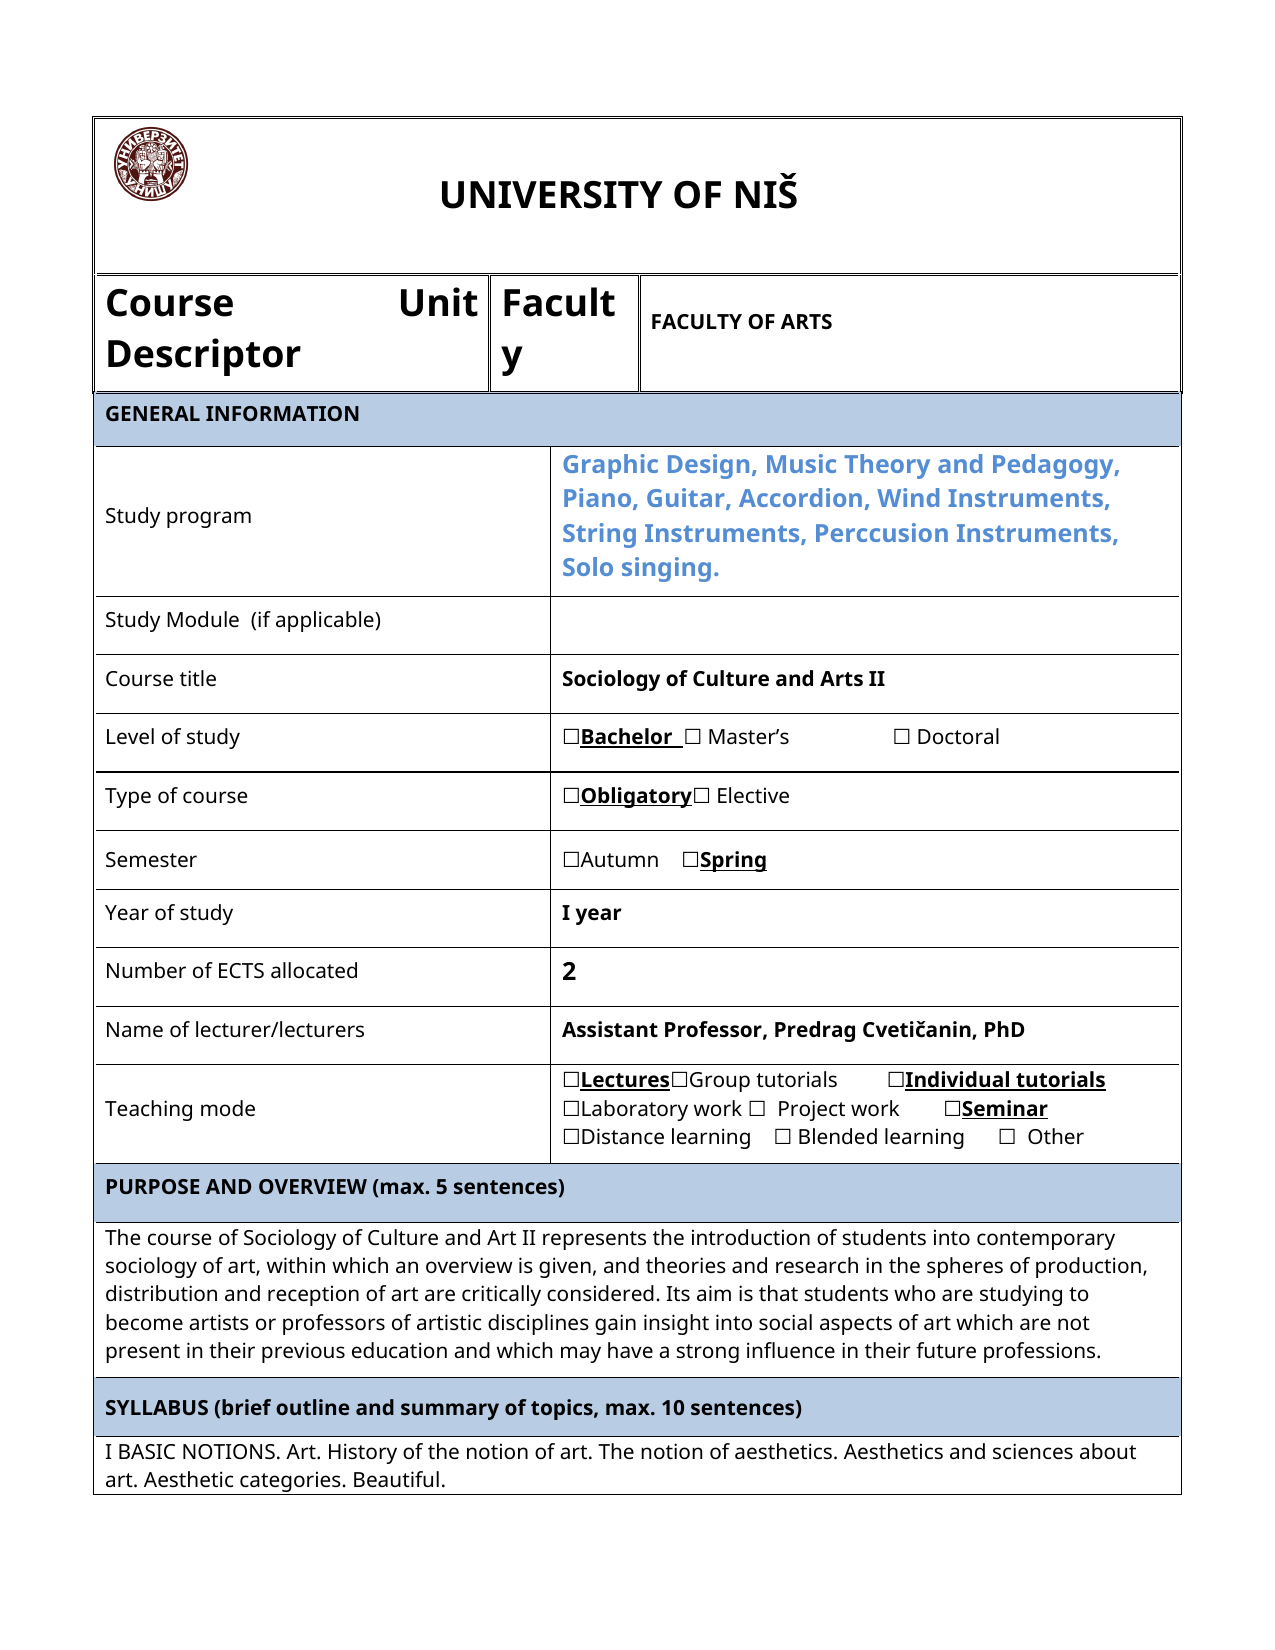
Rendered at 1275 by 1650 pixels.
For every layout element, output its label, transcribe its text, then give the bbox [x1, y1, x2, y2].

table_cell Name of lecturer/lecturers [94, 1006, 550, 1064]
table_cell Semester [94, 830, 550, 888]
table_cell Course title [94, 654, 550, 713]
table_cell Course Unit Descriptor [94, 273, 490, 391]
table_cell Faculty [491, 276, 638, 391]
table_cell Teaching mode [94, 1064, 550, 1163]
table_cell Autumn Spring [551, 830, 1181, 888]
table_cell FACULTY OF ARTS [639, 273, 1181, 391]
table_cell I year [551, 889, 1181, 947]
table_cell GENERAL INFORMATION [94, 391, 1181, 446]
table_cell Study Module (if applicable) [94, 596, 550, 654]
table_cell Number of ECTS allocated [94, 947, 550, 1006]
table_cell Assistant Professor, Predrag Cvetičanin, PhD [551, 1006, 1181, 1064]
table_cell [94, 1436, 1181, 1494]
table_cell The course of Sociology of Culture and Art II represents the introduction of students into contemporary sociology of art, within which an overview is given, and theories and research in the spheres of production, distribution and reception of art are critically considered. Its aim is that students who are studying to become artists or professors of artistic disciplines gain insight into social aspects of art which are not present in their previous education and which may have a strong influence in their future professions. [94, 1222, 1181, 1377]
table_cell Graphic Design, Music Theory and Pedagogy, Piano, Guitar, Accordion, Wind Instruments, String Instruments, Perccusion Instruments, Solo singing. [551, 446, 1181, 596]
table_cell Sociology of Culture and Arts II [551, 654, 1181, 713]
table_cell LecturesGroup tutorials Individual tutorials Laboratory work Project work Seminar Distance learning Blended learning Other [551, 1064, 1181, 1163]
table_cell Obligatory Elective [551, 771, 1181, 830]
table_cell PURPOSE AND OVERVIEW (max. 5 sentences) [94, 1163, 1181, 1222]
table_cell SYLLABUS (brief outline and summary of topics, max. 10 sentences) [94, 1377, 1181, 1436]
table_header UNIVERSITY OF NIŠ [95, 119, 1180, 273]
table_cell Study program [94, 446, 550, 596]
table_cell Year of study [94, 889, 550, 947]
table_cell Level of study [94, 713, 550, 771]
table_cell Bachelor Master’s Doctoral [551, 713, 1181, 771]
table_cell [551, 596, 1181, 654]
table_cell 2 [551, 947, 1181, 1006]
table_cell Type of course [94, 771, 550, 830]
